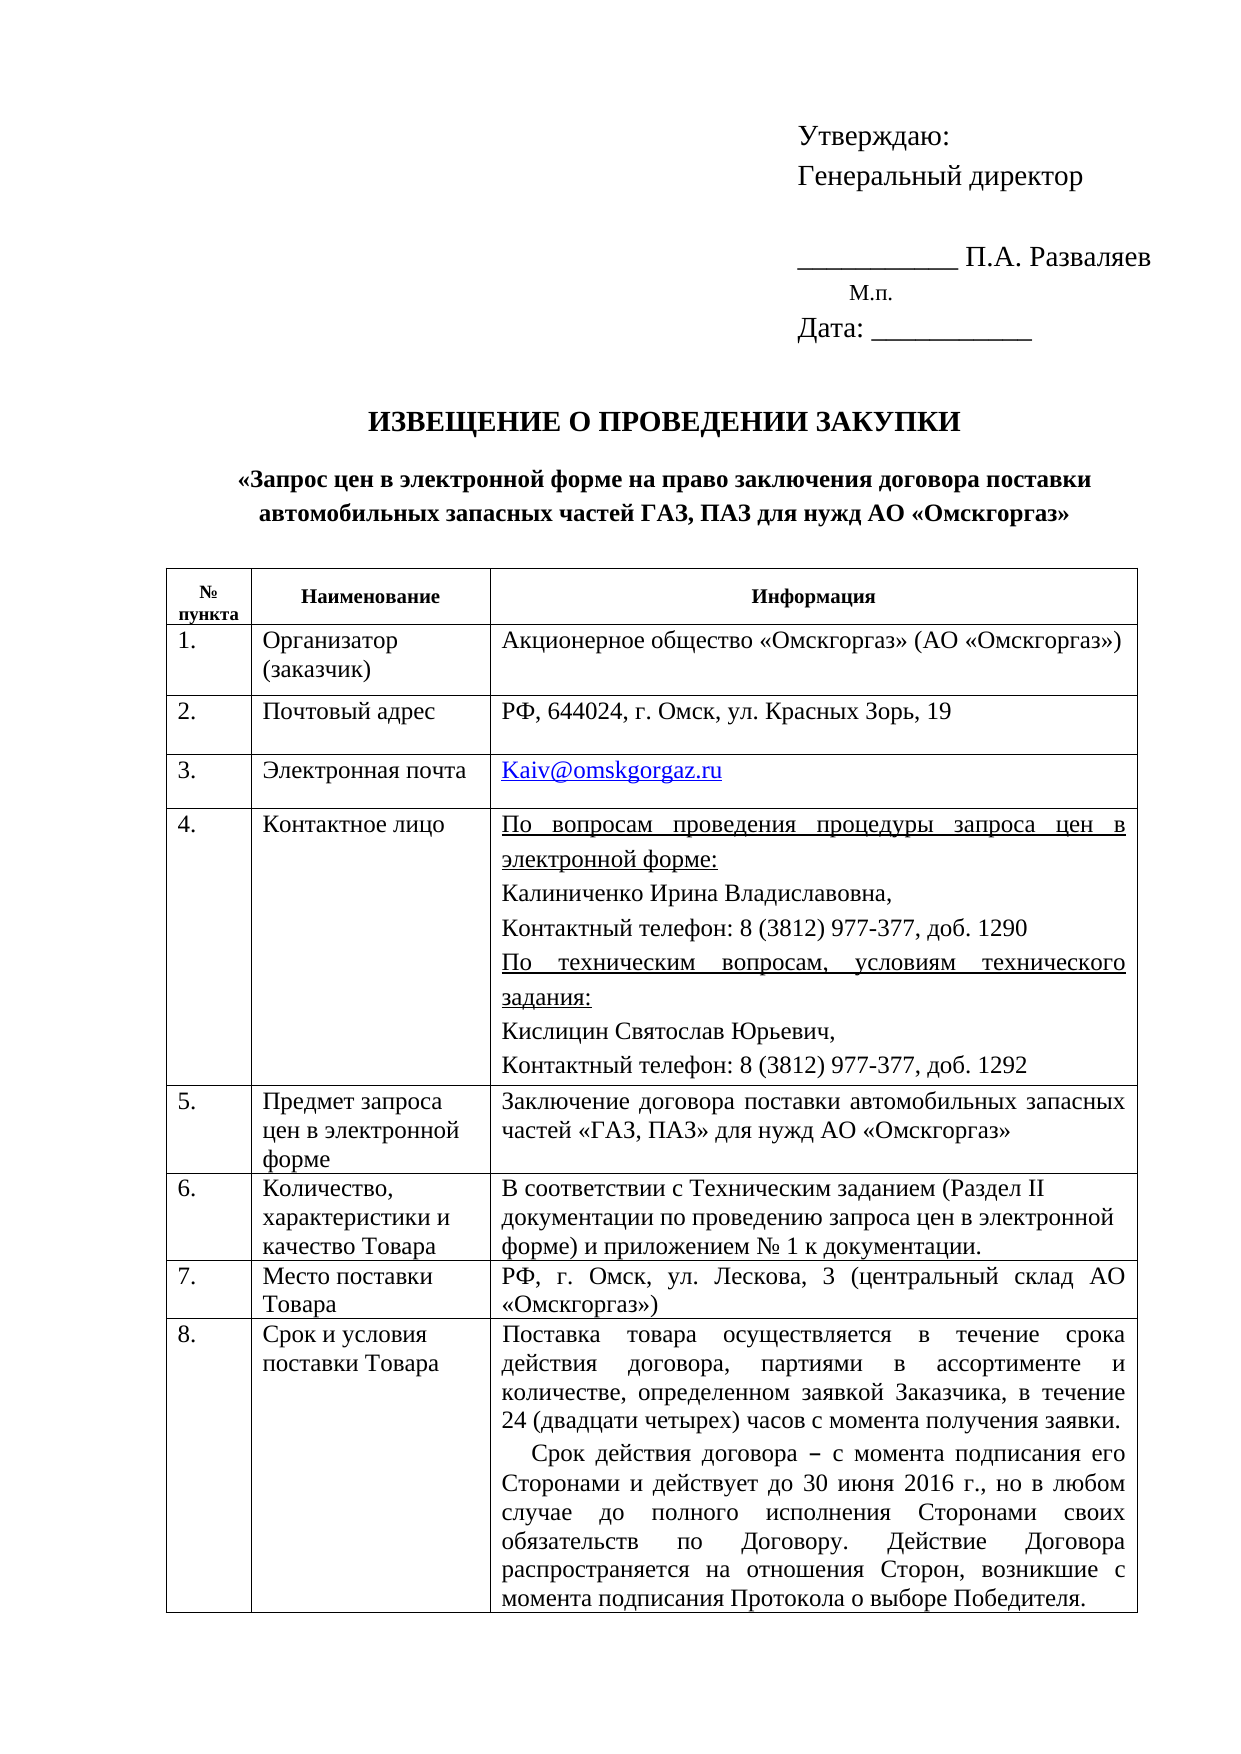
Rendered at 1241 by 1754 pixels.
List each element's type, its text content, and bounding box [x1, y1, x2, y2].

text Генеральный директор [797, 158, 1152, 192]
table_cell 6. [167, 1174, 251, 1260]
table_cell В соответствии с Техническим заданием (Раздел II документации по проведению запроса цен в электронной форме) и приложением № 1 к документации. [491, 1174, 1137, 1260]
table_cell Количество, характеристики и качество Товара [252, 1174, 490, 1260]
text ___________ П.А. Разваляев [797, 239, 1152, 272]
table_cell 3. [167, 755, 251, 808]
text «Запрос цен в электронной форме на право заключения договора поставки [177, 464, 1152, 493]
table_cell 2. [167, 696, 251, 754]
table_cell Акционерное общество «Омскгоргаз» (АО «Омскгоргаз») [491, 625, 1137, 695]
table_cell 5. [167, 1086, 251, 1172]
table_cell Контактное лицо [252, 809, 490, 1085]
table_cell 4. [167, 809, 251, 1085]
text автомобильных запасных частей ГАЗ, ПАЗ для нужд АО «Омскгоргаз» [177, 498, 1152, 527]
table_cell По вопросам проведения процедуры запроса цен в электронной форме: Калиниченко Ирина Владиславовна, Контактный телефон: 8 (3812) 977-377, доб. 1290 По техническим вопросам, условиям технического задания: Кислицин Святослав Юрьевич, Контактный телефон: 8 (3812) 977-377, доб. 1292 [491, 809, 1137, 1085]
table_cell Организатор (заказчик) [252, 625, 490, 695]
text ИЗВЕЩЕНИЕ О ПРОВЕДЕНИИ ЗАКУПКИ [177, 404, 1152, 438]
table_header Наименование [252, 569, 490, 624]
text Дата: ___________ [797, 311, 1152, 344]
table_cell 1. [167, 625, 251, 695]
table_cell Электронная почта [252, 755, 490, 808]
table_cell РФ, г. Омск, ул. Лескова, 3 (центральный склад АО «Омскгоргаз») [491, 1261, 1137, 1318]
table_header № пункта [167, 569, 251, 624]
table_cell Почтовый адрес [252, 696, 490, 754]
table_cell Предмет запроса цен в электронной форме [252, 1086, 490, 1172]
table_cell Поставка товара осуществляется в течение срока действия договора, партиями в ассортименте и количестве, определенном заявкой Заказчика, в течение 24 (двадцати четырех) часов с момента получения заявки. Срок действия договора – с момента подписания его Сторонами и действует до 30 июня 2016 г., но в любом случае до полного исполнения Сторонами своих обязательств по Договору. Действие Договора распространяется на отношения Сторон, возникшие с момента подписания Протокола о выборе Победителя. [491, 1319, 1137, 1612]
text Утверждаю: [797, 118, 1152, 152]
text М.п. [797, 279, 1152, 305]
table_cell 7. [167, 1261, 251, 1318]
table_cell РФ, 644024, г. Омск, ул. Красных Зорь, 19 [491, 696, 1137, 754]
table_cell Место поставки Товара [252, 1261, 490, 1318]
table_header Информация [491, 569, 1137, 624]
table_cell Срок и условия поставки Товара [252, 1319, 490, 1612]
table_cell Kaiv@omskgorgaz.ru [491, 755, 1137, 808]
table_cell Заключение договора поставки автомобильных запасных частей «ГАЗ, ПАЗ» для нужд АО «Омскгоргаз» [491, 1086, 1137, 1172]
table_cell 8. [167, 1319, 251, 1612]
